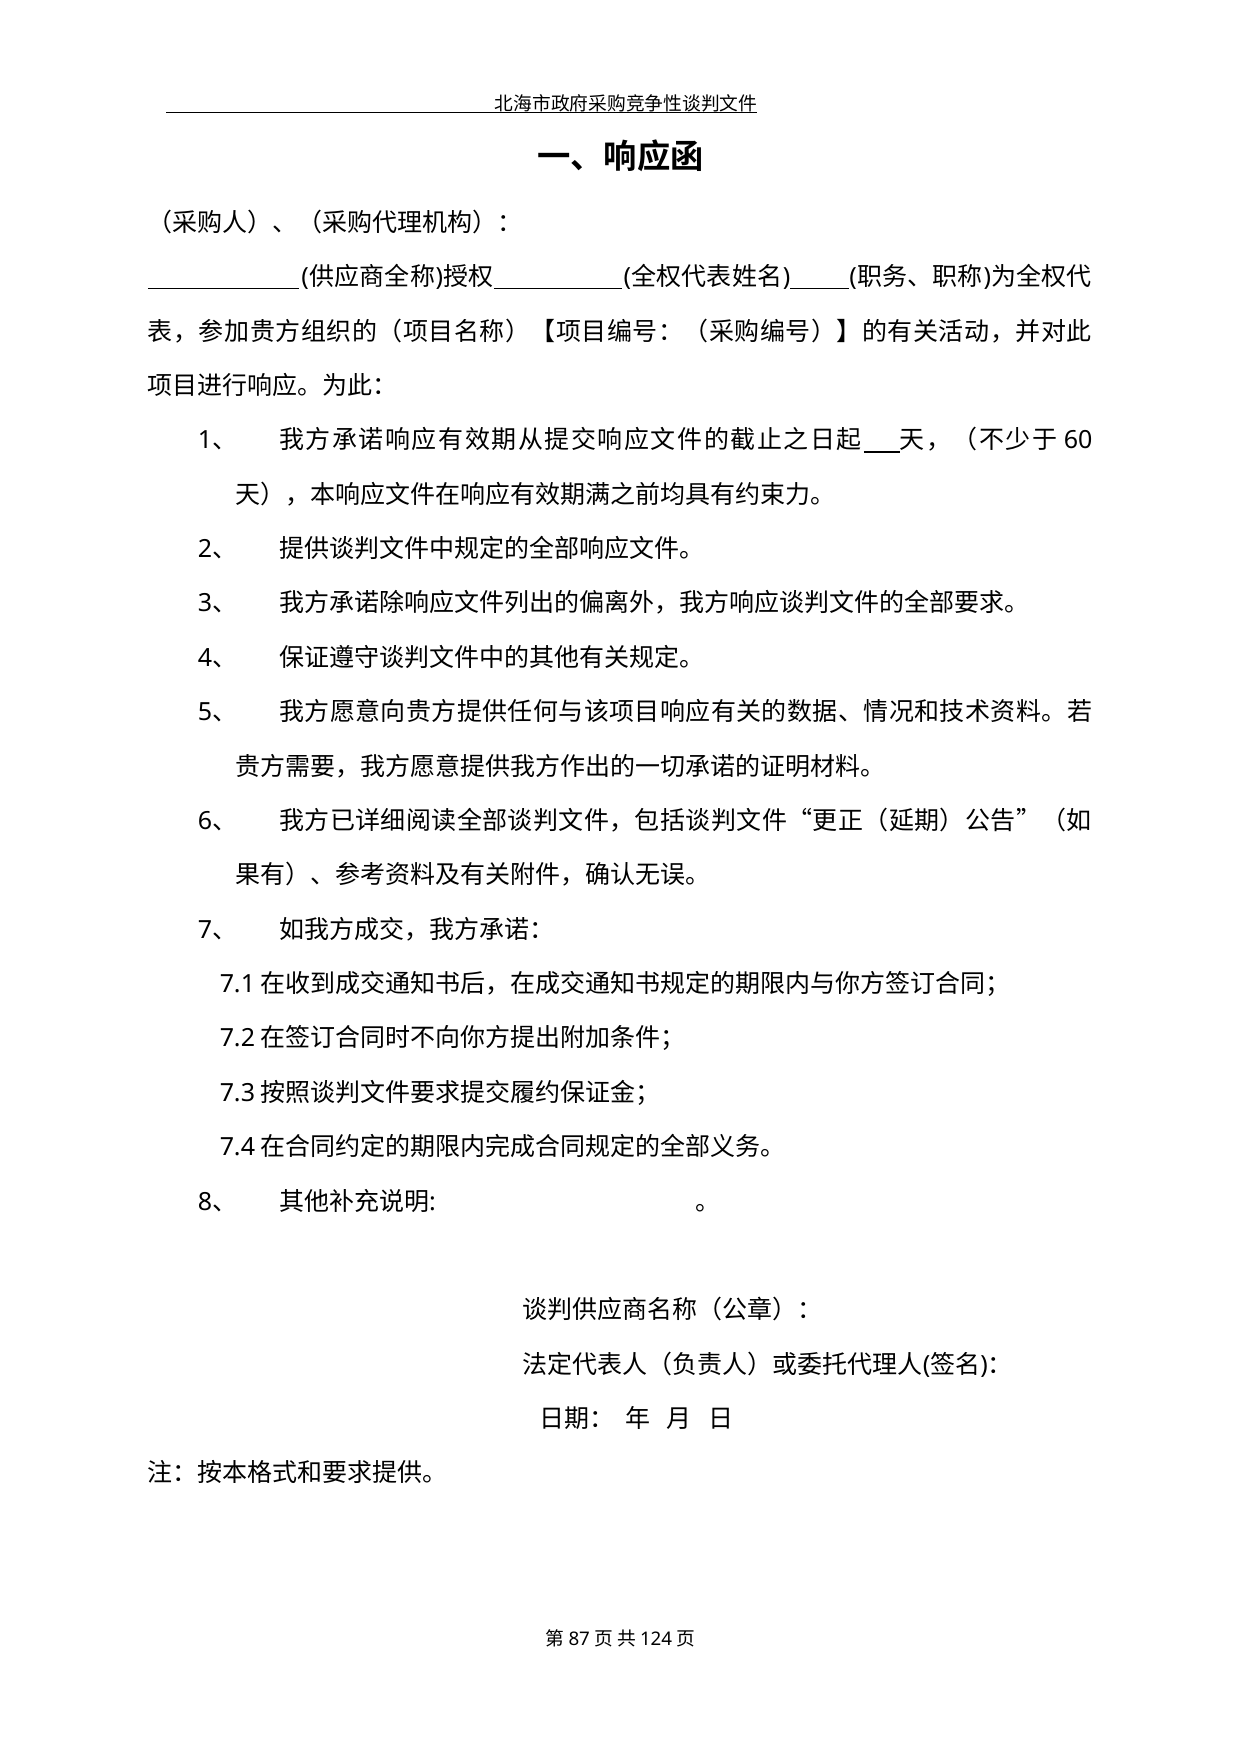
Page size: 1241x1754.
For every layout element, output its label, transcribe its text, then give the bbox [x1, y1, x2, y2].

text 一、响应函 [148, 130, 1092, 178]
list 提供谈判文件中规定的全部响应文件。 [198, 528, 1092, 565]
list 我方已详细阅读全部谈判文件，包括谈判文件“更正（延期）公告”（如果有）、参考资料及有关附件，确认无误。 [198, 800, 1092, 891]
list 我方愿意向贵方提供任何与该项目响应有关的数据、情况和技术资料。若贵方需要，我方愿意提供我方作出的一切承诺的证明材料。 [198, 692, 1092, 782]
list 保证遵守谈判文件中的其他有关规定。 [198, 637, 1092, 673]
text 7.2在签订合同时不向你方提出附加条件； [169, 1018, 1092, 1054]
text (供应商全称)授权 (全权代表姓名) (职务、职称)为全权代表，参加贵方组织的（项目名称）【项目编号：（采购编号）】的有关活动，并对此项目进行响应。为此： [148, 257, 1092, 402]
list 我方承诺响应有效期从提交响应文件的截止之日起 天，（不少于60天），本响应文件在响应有效期满之前均具有约束力。 [198, 420, 1092, 510]
text 7.1在收到成交通知书后，在成交通知书规定的期限内与你方签订合同； [169, 963, 1092, 1000]
text 7.4在合同约定的期限内完成合同规定的全部义务。 [169, 1127, 1092, 1163]
list 如我方成交，我方承诺： [198, 909, 1092, 945]
list 其他补充说明: 。 [198, 1181, 1092, 1217]
list 我方承诺除响应文件列出的偏离外，我方响应谈判文件的全部要求。 [198, 583, 1092, 619]
text （采购人）、（采购代理机构）： [148, 202, 1092, 238]
text 法定代表人（负责人）或委托代理人(签名)： [148, 1344, 1092, 1380]
text 注：按本格式和要求提供。 [148, 1453, 1049, 1489]
text 7.3按照谈判文件要求提交履约保证金； [169, 1072, 1092, 1108]
text 谈判供应商名称（公章）： [148, 1290, 1092, 1326]
text 日期： 年 月 日 [148, 1398, 1092, 1435]
